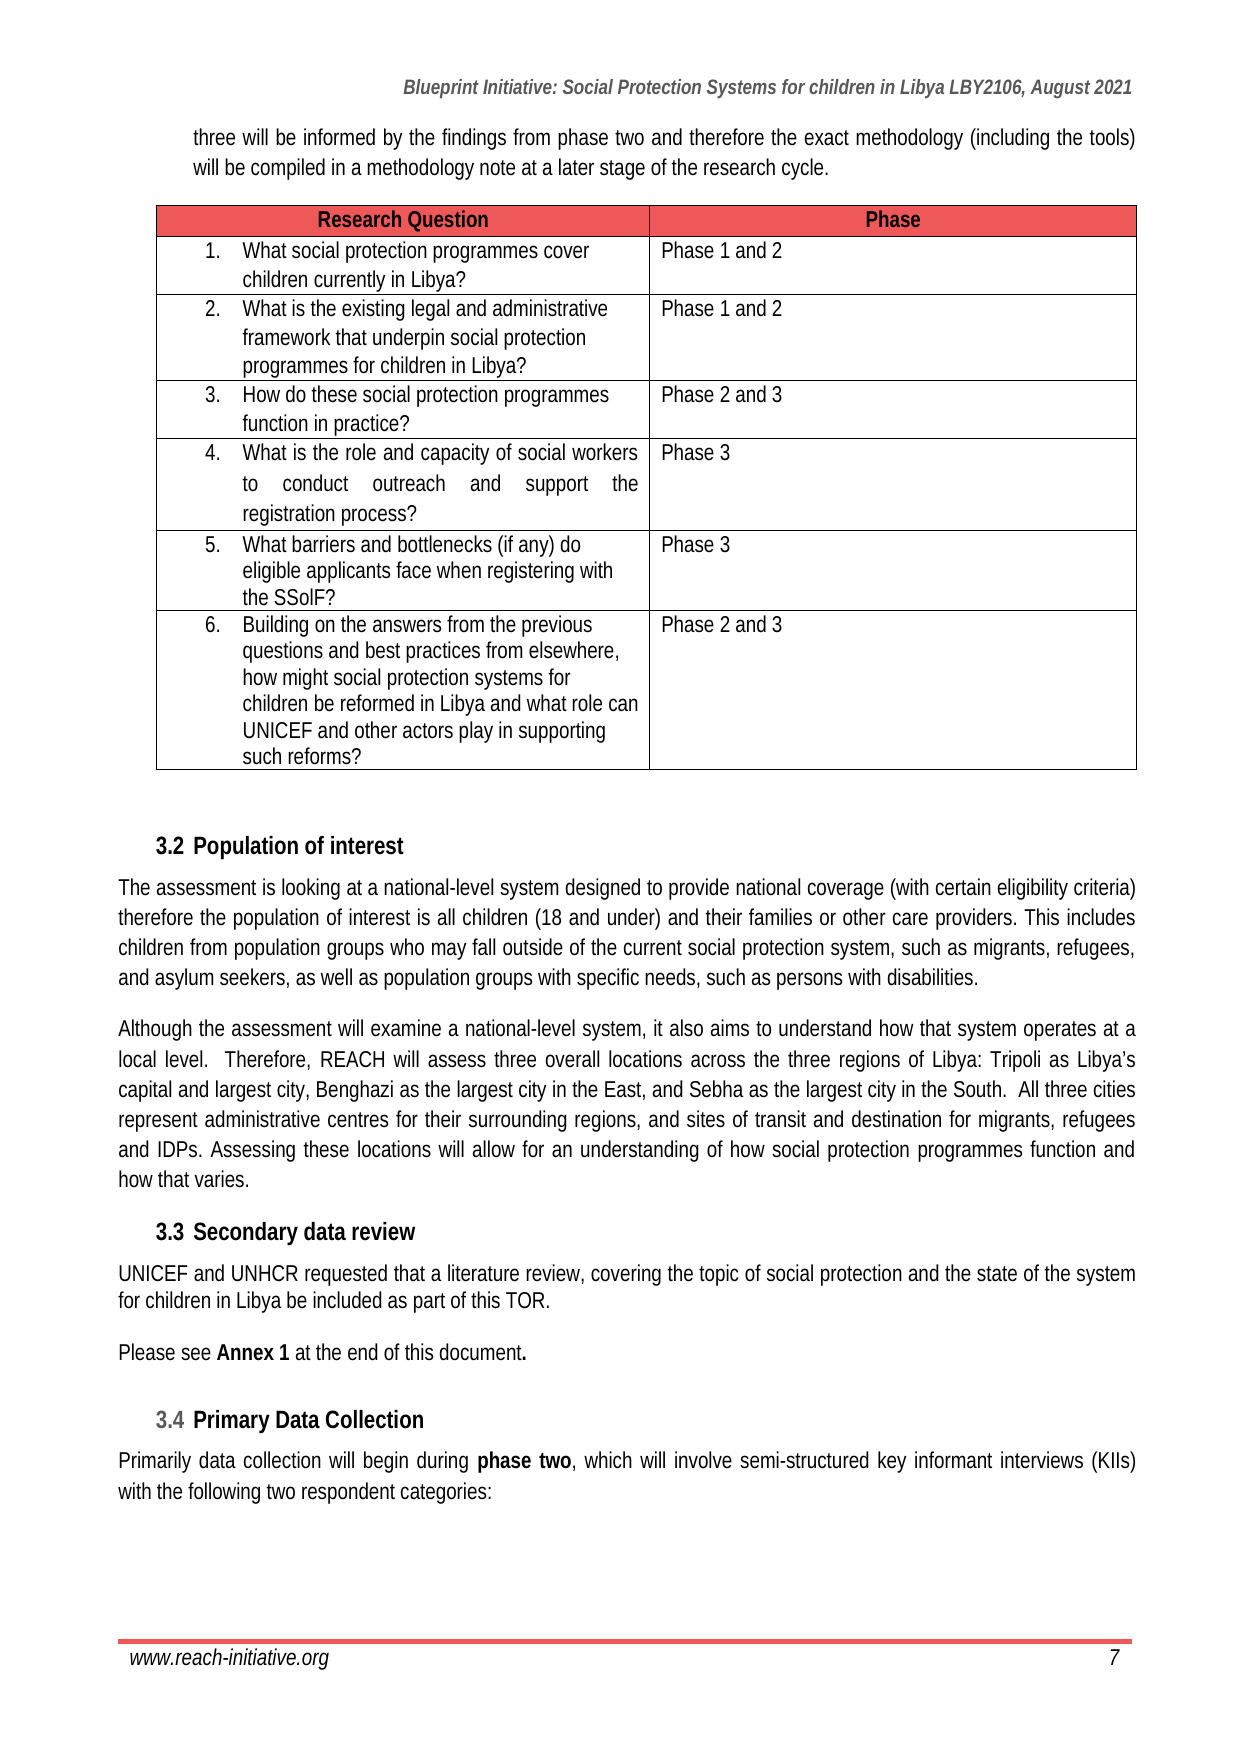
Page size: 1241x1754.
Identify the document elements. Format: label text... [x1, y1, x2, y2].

table_header Phase [650, 206, 1136, 236]
text Primarily data collection will begin during phase two, which will involve semi-structured key informant interviews (KIIs) with the following two respondent categories: [118, 1447, 1137, 1504]
text The assessment is looking at a national-level system designed to provide national coverage (with certain eligibility criteria) therefore the population of interest is all children (18 and under) and their families or other care providers. This includes children from population groups who may fall outside of the current social protection system, such as migrants, refugees, and asylum seekers, as well as population groups with specific needs, such as persons with disabilities. [118, 874, 1137, 991]
text Please see Annex 1 at the end of this document. [118, 1339, 1137, 1366]
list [156, 124, 1137, 180]
table_cell Phase 1 and 2 [650, 295, 1136, 380]
table_cell Phase 3 [650, 439, 1136, 530]
list Secondary data review [156, 1217, 1137, 1246]
table_cell What is the existing legal and administrative framework that underpin social protection programmes for children in Libya? [157, 295, 649, 380]
table_cell How do these social protection programmes function in practice? [157, 381, 649, 438]
table_header Research Question [157, 206, 649, 236]
table_cell Phase 2 and 3 [650, 381, 1136, 438]
table_cell Phase 2 and 3 [650, 611, 1136, 769]
table_cell What is the role and capacity of social workers to conduct outreach and support the registration process? [157, 439, 649, 530]
text Although the assessment will examine a national-level system, it also aims to understand how that system operates at a local level. Therefore, REACH will assess three overall locations across the three regions of Libya: Tripoli as Libya’s capital and largest city, Benghazi as the largest city in the East, and Sebha as the largest city in the South. All three cities represent administrative centres for their surrounding regions, and sites of transit and destination for migrants, refugees and IDPs. Assessing these locations will allow for an understanding of how social protection programmes function and how that varies. [118, 1015, 1137, 1193]
list Population of interest [156, 831, 1137, 859]
list Primary Data Collection [156, 1404, 1137, 1433]
table_cell Phase 1 and 2 [650, 237, 1136, 294]
table_cell Phase 3 [650, 531, 1136, 610]
text UNICEF and UNHCR requested that a literature review, covering the topic of social protection and the state of the system for children in Libya be included as part of this TOR. [118, 1260, 1137, 1313]
table_cell What social protection programmes cover children currently in Libya? [157, 237, 649, 294]
table_cell Building on the answers from the previous questions and best practices from elsewhere, how might social protection systems for children be reformed in Libya and what role can UNICEF and other actors play in supporting such reforms? [157, 611, 649, 769]
table_cell What barriers and bottlenecks (if any) do eligible applicants face when registering with the SSolF? [157, 531, 649, 610]
